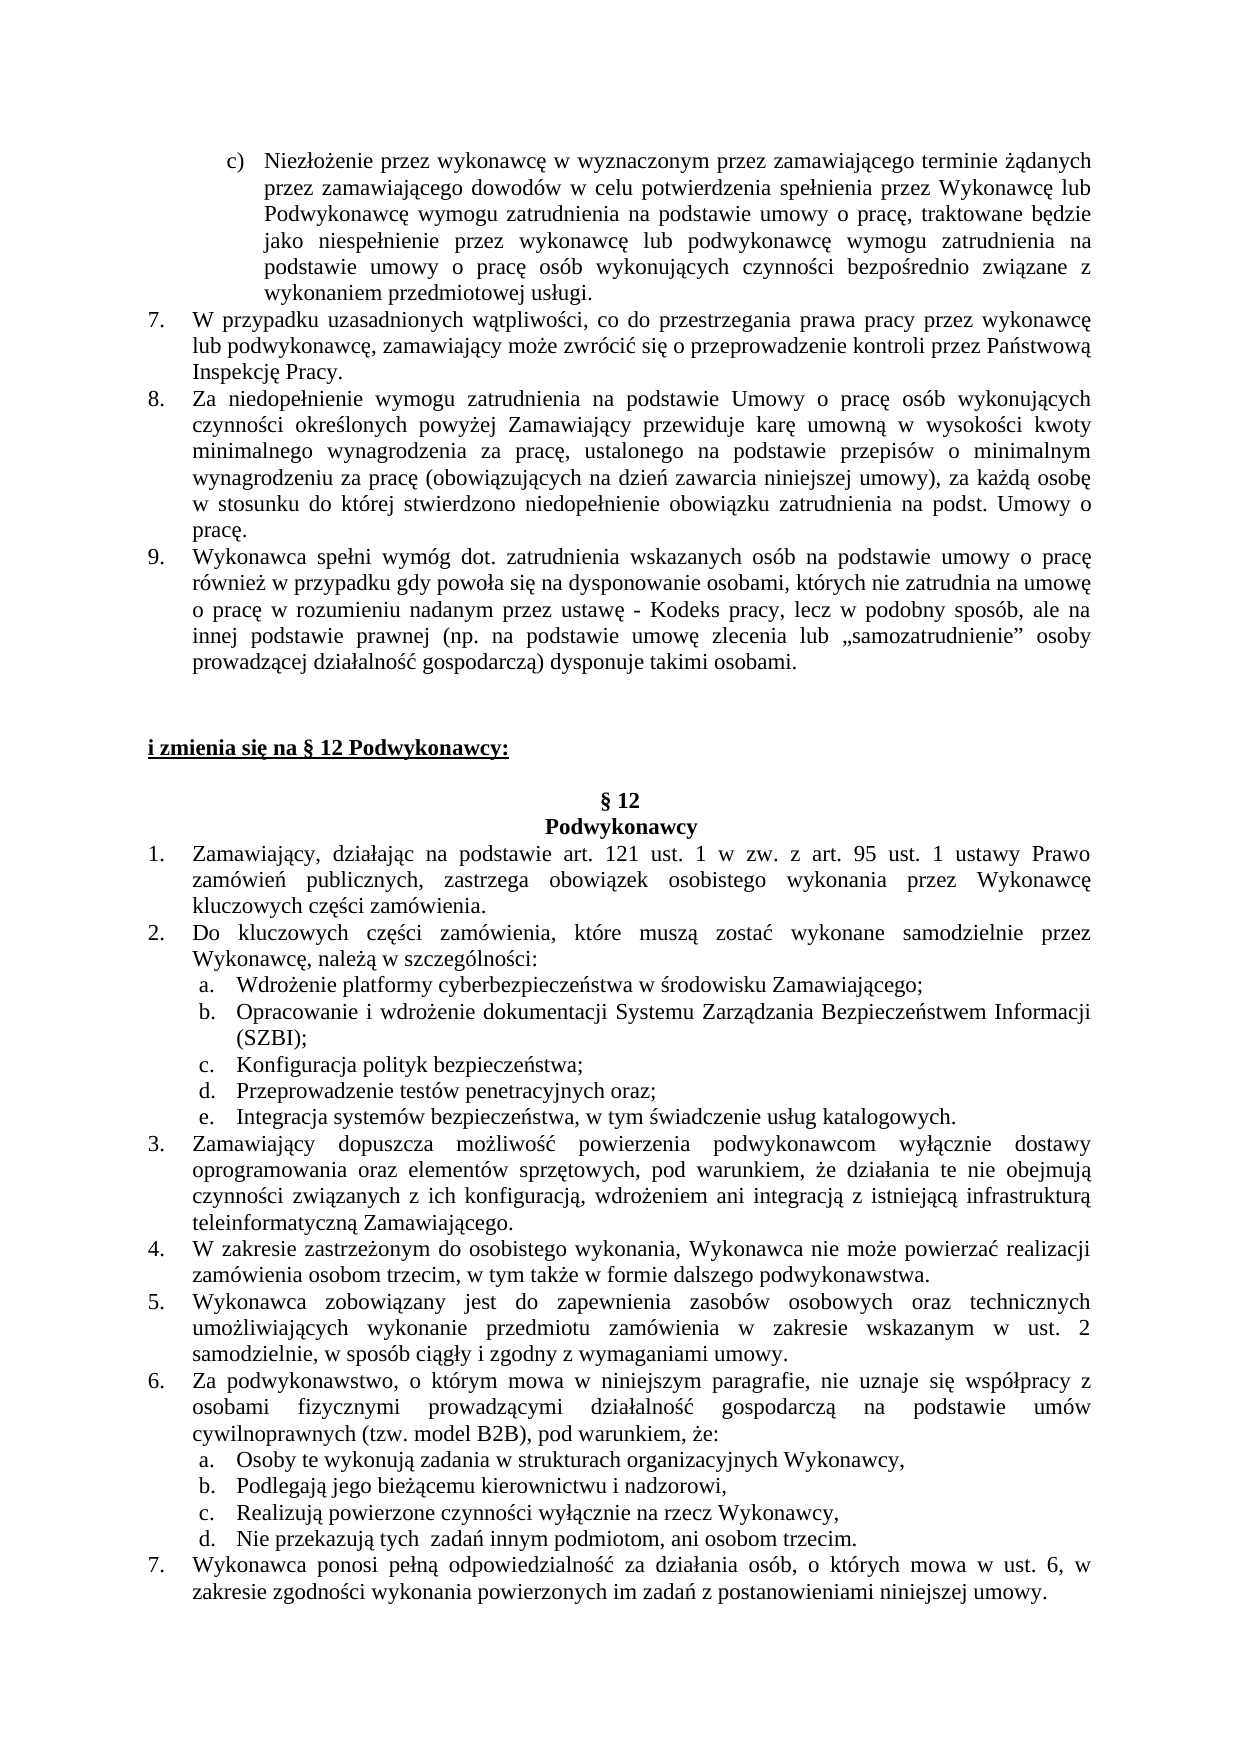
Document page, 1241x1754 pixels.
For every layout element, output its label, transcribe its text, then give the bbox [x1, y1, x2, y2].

list Nie przekazują tych zadań innym podmiotom, ani osobom trzecim. [199, 1525, 1092, 1551]
list Zamawiający dopuszcza możliwość powierzenia podwykonawcom wyłącznie dostawy oprogramowania oraz elementów sprzętowych, pod warunkiem, że działania te nie obejmują czynności związanych z ich konfiguracją, wdrożeniem ani integracją z istniejącą infrastrukturą teleinformatyczną Zamawiającego. [148, 1130, 1092, 1235]
list W zakresie zastrzeżonym do osobistego wykonania, Wykonawca nie może powierzać realizacji zamówienia osobom trzecim, w tym także w formie dalszego podwykonawstwa. [148, 1235, 1092, 1288]
list Integracja systemów bezpieczeństwa, w tym świadczenie usług katalogowych. [199, 1103, 1092, 1130]
list Podlegają jego bieżącemu kierownictwu i nadzorowi, [199, 1472, 1092, 1499]
text § 12 [148, 787, 1092, 813]
list Osoby te wykonują zadania w strukturach organizacyjnych Wykonawcy, [199, 1446, 1092, 1472]
list Za podwykonawstwo, o którym mowa w niniejszym paragrafie, nie uznaje się współpracy z osobami fizycznymi prowadzącymi działalność gospodarczą na podstawie umów cywilnoprawnych (tzw. model B2B), pod warunkiem, że: [148, 1367, 1092, 1446]
list Wykonawca zobowiązany jest do zapewnienia zasobów osobowych oraz technicznych umożliwiających wykonanie przedmiotu zamówienia w zakresie wskazanym w ust. 2 samodzielnie, w sposób ciągły i zgodny z wymaganiami umowy. [148, 1288, 1092, 1367]
text i zmienia się na § 12 Podwykonawcy: [148, 734, 1092, 761]
list Wdrożenie platformy cyberbezpieczeństwa w środowisku Zamawiającego; [199, 972, 1092, 998]
list Wykonawca ponosi pełną odpowiedzialność za działania osób, o których mowa w ust. 6, w zakresie zgodności wykonania powierzonych im zadań z postanowieniami niniejszej umowy. [148, 1551, 1092, 1604]
list Realizują powierzone czynności wyłącznie na rzecz Wykonawcy, [199, 1499, 1092, 1525]
list Przeprowadzenie testów penetracyjnych oraz; [199, 1077, 1092, 1103]
list Konfiguracja polityk bezpieczeństwa; [199, 1051, 1092, 1077]
list Wykonawca spełni wymóg dot. zatrudnienia wskazanych osób na podstawie umowy o pracę również w przypadku gdy powoła się na dysponowanie osobami, których nie zatrudnia na umowę o pracę w rozumieniu nadanym przez ustawę - Kodeks pracy, lecz w podobny sposób, ale na innej podstawie prawnej (np. na podstawie umowę zlecenia lub „samozatrudnienie” osoby prowadzącej działalność gospodarczą) dysponuje takimi osobami. [148, 543, 1093, 675]
list Zamawiający, działając na podstawie art. 121 ust. 1 w zw. z art. 95 ust. 1 ustawy Prawo zamówień publicznych, zastrzega obowiązek osobistego wykonania przez Wykonawcę kluczowych części zamówienia. [148, 840, 1092, 919]
list Za niedopełnienie wymogu zatrudnienia na podstawie Umowy o pracę osób wykonujących czynności określonych powyżej Zamawiający przewiduje karę umowną w wysokości kwoty minimalnego wynagrodzenia za pracę, ustalonego na podstawie przepisów o minimalnym wynagrodzeniu za pracę (obowiązujących na dzień zawarcia niniejszej umowy), za każdą osobę w stosunku do której stwierdzono niedopełnienie obowiązku zatrudnienia na podst. Umowy o pracę. [148, 385, 1093, 543]
list Opracowanie i wdrożenie dokumentacji Systemu Zarządzania Bezpieczeństwem Informacji (SZBI); [199, 998, 1092, 1051]
text Podwykonawcy [150, 813, 1092, 840]
list Do kluczowych części zamówienia, które muszą zostać wykonane samodzielnie przez Wykonawcę, należą w szczególności: [148, 919, 1092, 972]
list Niezłożenie przez wykonawcę w wyznaczonym przez zamawiającego terminie żądanych przez zamawiającego dowodów w celu potwierdzenia spełnienia przez Wykonawcę lub Podwykonawcę wymogu zatrudnienia na podstawie umowy o pracę, traktowane będzie jako niespełnienie przez wykonawcę lub podwykonawcę wymogu zatrudnienia na podstawie umowy o pracę osób wykonujących czynności bezpośrednio związane z wykonaniem przedmiotowej usługi. [226, 148, 1093, 306]
list W przypadku uzasadnionych wątpliwości, co do przestrzegania prawa pracy przez wykonawcę lub podwykonawcę, zamawiający może zwrócić się o przeprowadzenie kontroli przez Państwową Inspekcję Pracy. [148, 306, 1093, 385]
